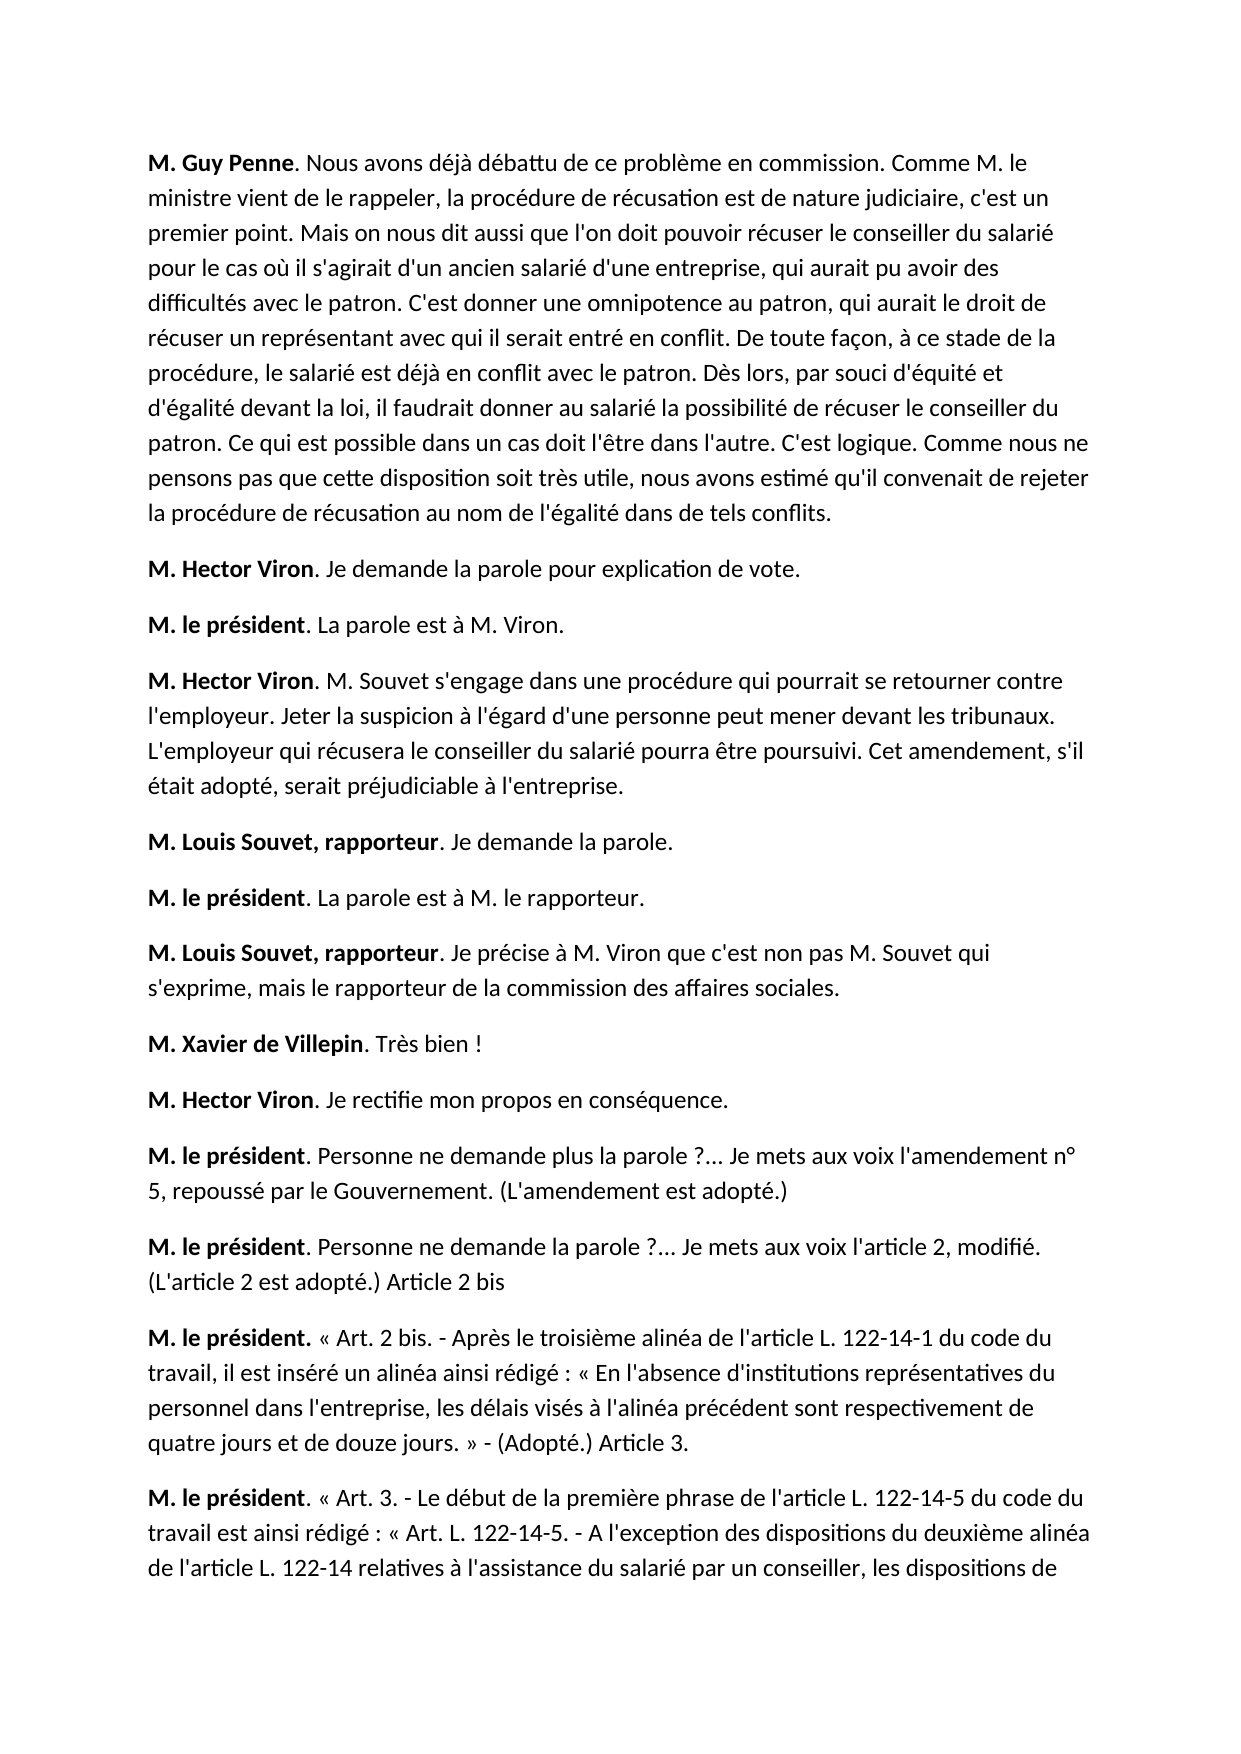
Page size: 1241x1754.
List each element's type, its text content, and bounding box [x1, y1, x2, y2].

text M. Louis Souvet, rapporteur. Je demande la parole. [148, 826, 1093, 856]
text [148, 1483, 1093, 1583]
text M. le président. Personne ne demande plus la parole ?... Je mets aux voix l'amendement n° 5, repoussé par le Gouvernement. (L'amendement est adopté.) [148, 1140, 1093, 1206]
text M. Louis Souvet, rapporteur. Je précise à M. Viron que c'est non pas M. Souvet qui s'exprime, mais le rapporteur de la commission des affaires sociales. [148, 938, 1093, 1003]
text M. le président. La parole est à M. le rapporteur. [148, 882, 1093, 912]
text M. le président. « Art. 2 bis. - Après le troisième alinéa de l'article L. 122-14-1 du code du travail, il est inséré un alinéa ainsi rédigé : « En l'absence d'institutions représentatives du personnel dans l'entreprise, les délais visés à l'alinéa précédent sont respectivement de quatre jours et de douze jours. » - (Adopté.) Article 3. [148, 1322, 1093, 1457]
text M. le président. La parole est à M. Viron. [148, 609, 1093, 640]
text M. Hector Viron. Je rectifie mon propos en conséquence. [148, 1084, 1093, 1115]
text M. Guy Penne. Nous avons déjà débattu de ce problème en commission. Comme M. le ministre vient de le rappeler, la procédure de récusation est de nature judiciaire, c'est un premier point. Mais on nous dit aussi que l'on doit pouvoir récuser le conseiller du salarié pour le cas où il s'agirait d'un ancien salarié d'une entreprise, qui aurait pu avoir des difficultés avec le patron. C'est donner une omnipotence au patron, qui aurait le droit de récuser un représentant avec qui il serait entré en conflit. De toute façon, à ce stade de la procédure, le salarié est déjà en conflit avec le patron. Dès lors, par souci d'équité et d'égalité devant la loi, il faudrait donner au salarié la possibilité de récuser le conseiller du patron. Ce qui est possible dans un cas doit l'être dans l'autre. C'est logique. Comme nous ne pensons pas que cette disposition soit très utile, nous avons estimé qu'il convenait de rejeter la procédure de récusation au nom de l'égalité dans de tels conflits. [148, 148, 1093, 528]
text M. Hector Viron. M. Souvet s'engage dans une procédure qui pourrait se retourner contre l'employeur. Jeter la suspicion à l'égard d'une personne peut mener devant les tribunaux. L'employeur qui récusera le conseiller du salarié pourra être poursuivi. Cet amendement, s'il était adopté, serait préjudiciable à l'entreprise. [148, 665, 1093, 801]
text M. Hector Viron. Je demande la parole pour explication de vote. [148, 553, 1093, 584]
text M. le président. Personne ne demande la parole ?... Je mets aux voix l'article 2, modifié. (L'article 2 est adopté.) Article 2 bis [148, 1231, 1093, 1296]
text M. Xavier de Villepin. Très bien ! [148, 1028, 1093, 1059]
